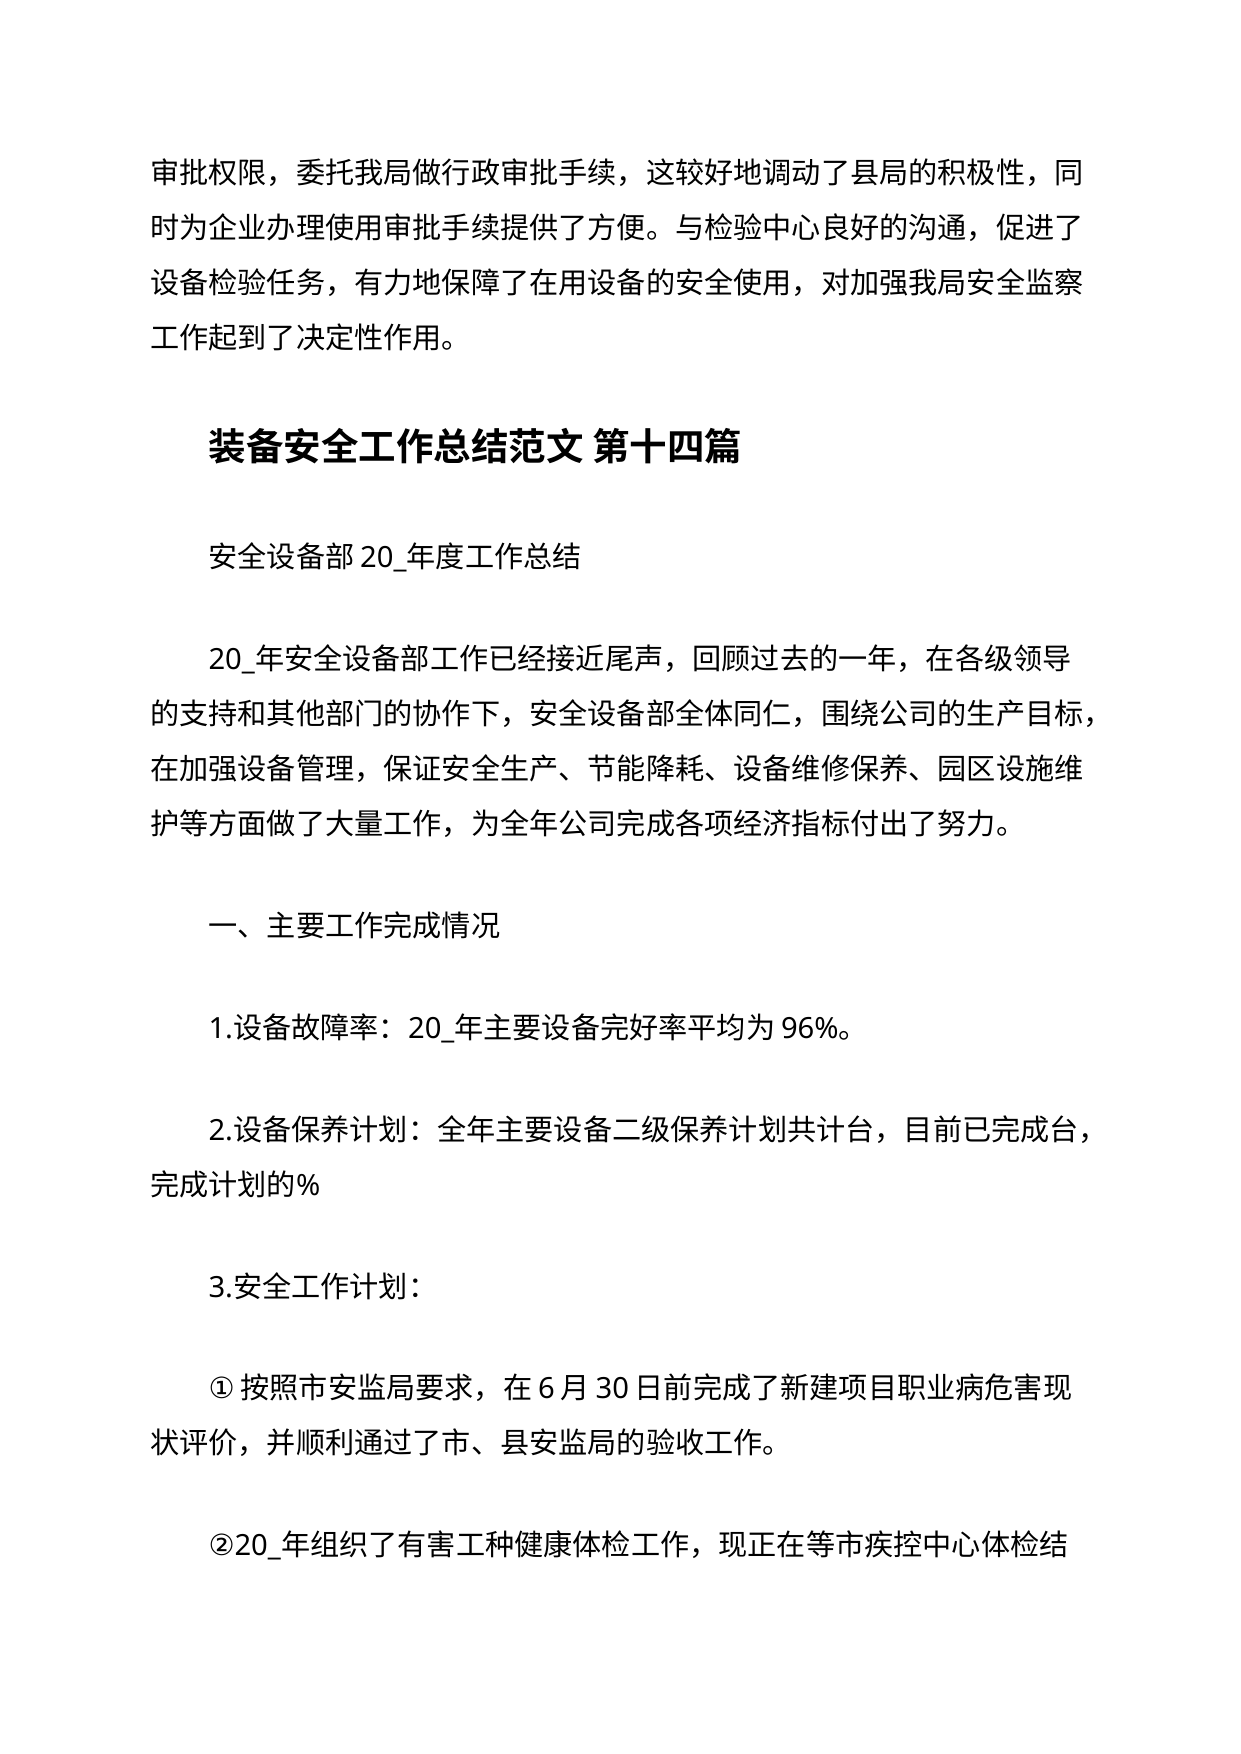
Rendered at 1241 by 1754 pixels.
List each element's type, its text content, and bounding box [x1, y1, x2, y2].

text 1.设备故障率：20_年主要设备完好率平均为96%。 [150, 1004, 1090, 1047]
text 3.安全工作计划： [150, 1263, 1090, 1306]
text 安全设备部20_年度工作总结 [150, 534, 1090, 576]
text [150, 150, 1090, 357]
text ①按照市安监局要求，在6月30日前完成了新建项目职业病危害现状评价，并顺利通过了市、县安监局的验收工作。 [150, 1365, 1090, 1462]
text 20_年安全设备部工作已经接近尾声，回顾过去的一年，在各级领导的支持和其他部门的协作下，安全设备部全体同仁，围绕公司的生产目标，在加强设备管理，保证安全生产、节能降耗、设备维修保养、园区设施维护等方面做了大量工作，为全年公司完成各项经济指标付出了努力。 [150, 636, 1090, 843]
text 一、主要工作完成情况 [150, 902, 1090, 945]
text 2.设备保养计划：全年主要设备二级保养计划共计台，目前已完成台，完成计划的% [150, 1106, 1090, 1203]
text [150, 1522, 1090, 1564]
text 装备安全工作总结范文 第十四篇 [150, 416, 1090, 471]
